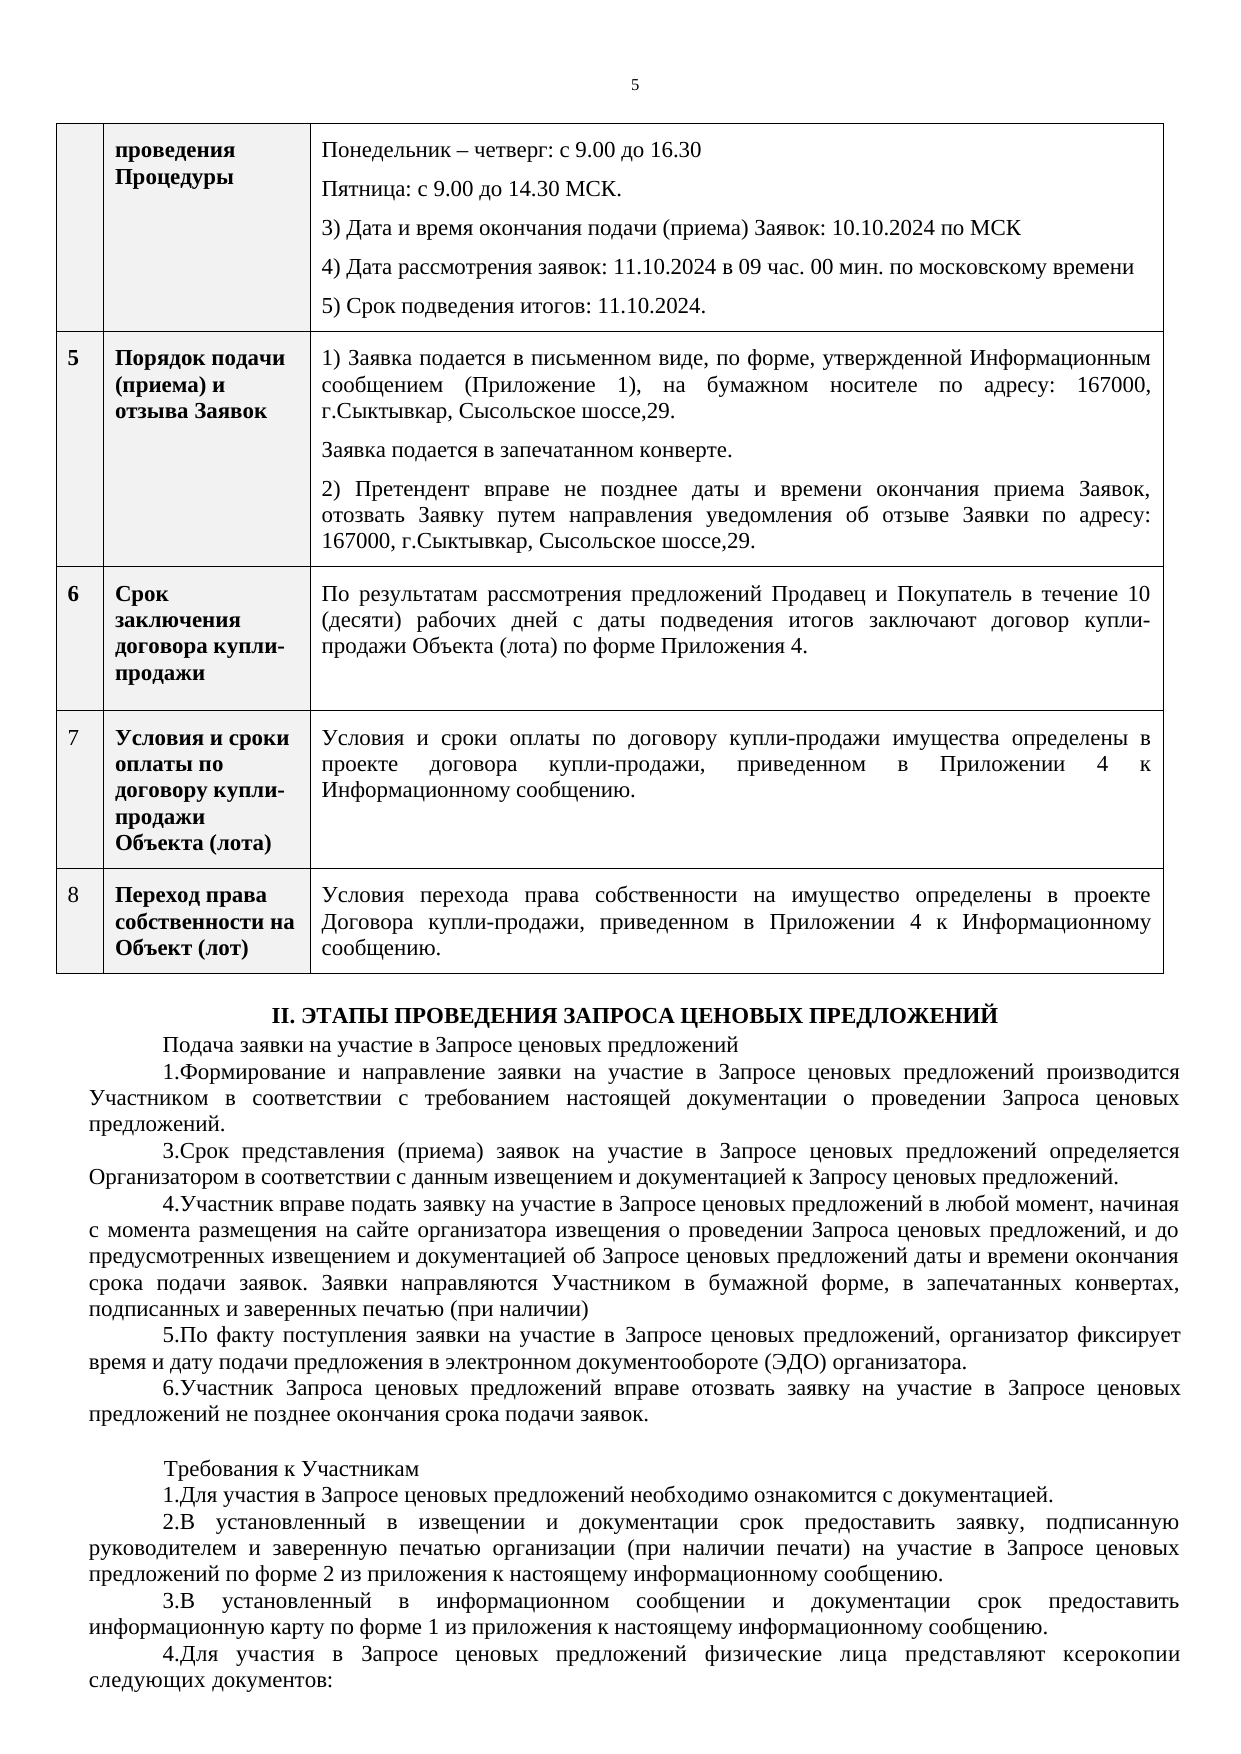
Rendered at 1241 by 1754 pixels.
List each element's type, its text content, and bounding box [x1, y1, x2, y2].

text 3.В установленный в информационном сообщении и документации срок предоставить информационную карту по форме 1 из приложения к настоящему информационному сообщению. [89, 1587, 1181, 1639]
text 1.Для участия в Запросе ценовых предложений необходимо ознакомится с документацией. [89, 1481, 1181, 1508]
text 6.Участник Запроса ценовых предложений вправе отозвать заявку на участие в Запросе ценовых предложений не позднее окончания срока подачи заявок. [89, 1374, 1181, 1427]
text 4.Участник вправе подать заявку на участие в Запросе ценовых предложений в любой момент, начиная с момента размещения на сайте организатора извещения о проведении Запроса ценовых предложений, и до предусмотренных извещением и документацией об Запросе ценовых предложений даты и времени окончания срока подачи заявок. Заявки направляются Участником в бумажной форме, в запечатанных конвертах, подписанных и заверенных печатью (при наличии) [89, 1189, 1181, 1321]
table_cell 5 [57, 124, 103, 331]
table_cell Переход права собственности на Объект (лот) [104, 869, 310, 973]
text 3.Срок представления (приема) заявок на участие в Запросе ценовых предложений определяется Организатором в соответствии с данным извещением и документацией к Запросу ценовых предложений. [89, 1137, 1181, 1189]
text 5.По факту поступления заявки на участие в Запросе ценовых предложений, организатор фиксирует время и дату подачи предложения в электронном документообороте (ЭДО) организатора. [89, 1321, 1181, 1374]
text II. ЭТАПЫ ПРОВЕДЕНИЯ ЗАПРОСА ЦЕНОВЫХ ПРЕДЛОЖЕНИЙ [89, 1001, 1181, 1029]
table_cell 8 [57, 869, 103, 973]
table_cell По результатам рассмотрения предложений Продавец и Покупатель в течение 10 (десяти) рабочих дней с даты подведения итогов заключают договор купли-продажи Объекта (лота) по форме Приложения 4. [311, 567, 1163, 710]
table_cell 6 [57, 567, 103, 710]
table_cell Условия перехода права собственности на имущество определены в проекте Договора купли-продажи, приведенном в Приложении 4 к Информационному сообщению. [311, 869, 1163, 973]
text 1.Формирование и направление заявки на участие в Запросе ценовых предложений производится Участником в соответствии с требованием настоящей документации о проведении Запроса ценовых предложений. [89, 1058, 1181, 1137]
text 4.Для участия в Запросе ценовых предложений физические лица представляют ксерокопии следующих документов: [89, 1639, 1181, 1692]
table_cell 7 [57, 711, 103, 868]
table_cell 1) Заявка подается в письменном виде, по форме, утвержденной Информационным сообщением (Приложение 1), на бумажном носителе по адресу: 167000, г.Сыктывкар, Сысольское шоссе,29. Заявка подается в запечатанном конверте. 2) Претендент вправе не позднее даты и времени окончания приема Заявок, отозвать Заявку путем направления уведомления об отзыве Заявки по адресу: 167000, г.Сыктывкар, Сысольское шоссе,29. [311, 332, 1163, 566]
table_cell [104, 124, 310, 331]
table_cell 5 [57, 332, 103, 566]
text Требования к Участникам [164, 1455, 1181, 1481]
text Подача заявки на участие в Запросе ценовых предложений [89, 1029, 1181, 1058]
table_cell Срок заключения договора купли-продажи [104, 567, 310, 710]
table_cell Условия и сроки оплаты по договору купли-продажи имущества определены в проекте договора купли-продажи, приведенном в Приложении 4 к Информационному сообщению. [311, 711, 1163, 868]
text 2.В установленный в извещении и документации срок предоставить заявку, подписанную руководителем и заверенную печатью организации (при наличии печати) на участие в Запросе ценовых предложений по форме 2 из приложения к настоящему информационному сообщению. [89, 1508, 1181, 1587]
table_cell Порядок подачи (приема) и отзыва Заявок [104, 332, 310, 566]
table_cell Условия и сроки оплаты по договору купли-продажи Объекта (лота) [104, 711, 310, 868]
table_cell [311, 124, 1163, 331]
